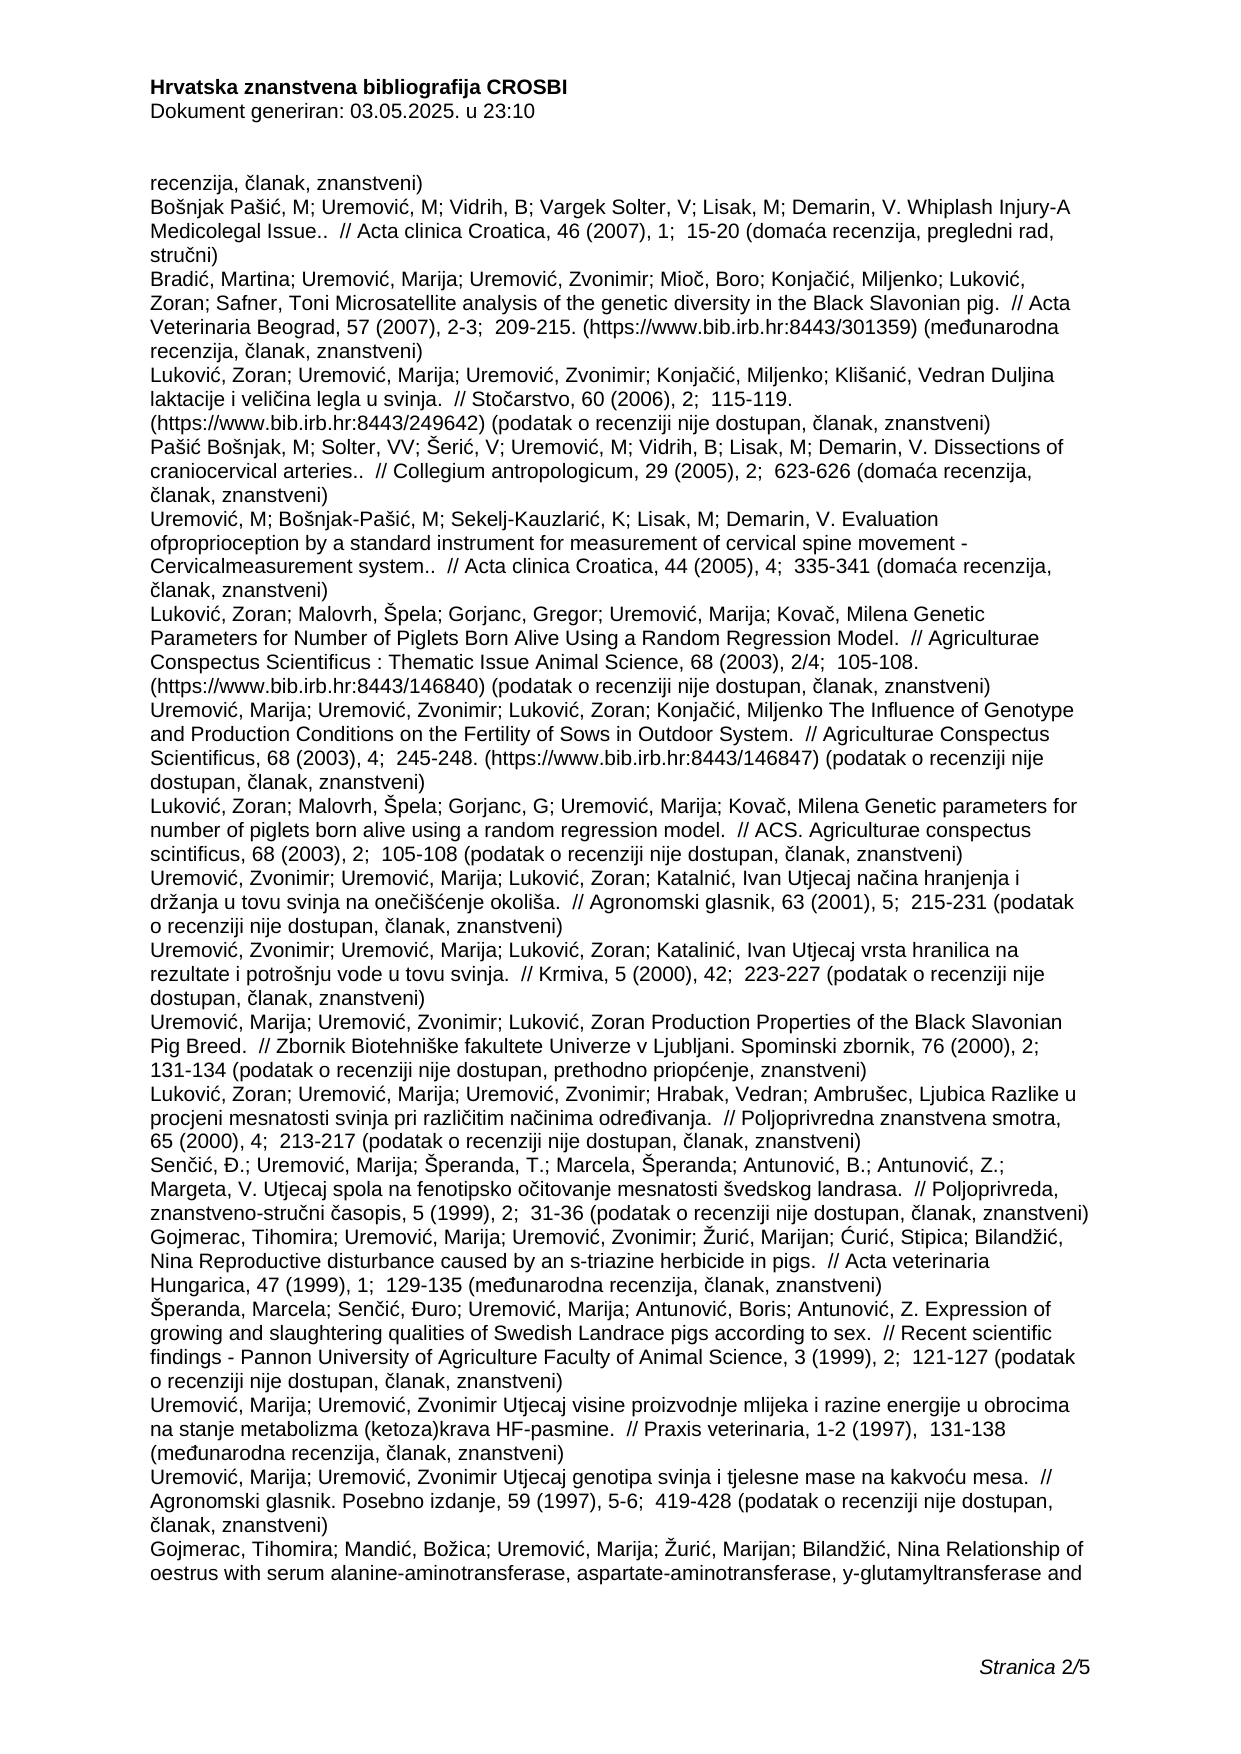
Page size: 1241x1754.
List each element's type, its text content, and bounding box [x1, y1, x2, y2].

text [150, 171, 1090, 195]
text Uremović, Zvonimir; Uremović, Marija; Luković, Zoran; Katalnić, Ivan [150, 866, 1090, 938]
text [150, 1537, 1090, 1584]
text Uremović, Marija; Uremović, Zvonimir; Luković, Zoran; Konjačić, Miljenko [150, 698, 1090, 794]
text Šperanda, Marcela; Senčić, Đuro; Uremović, Marija; Antunović, Boris; Antunović, Z. [150, 1297, 1090, 1393]
text Uremović, M; Bošnjak-Pašić, M; Sekelj-Kauzlarić, K; Lisak, M; Demarin, V. [150, 506, 1090, 602]
text Bradić, Martina; Uremović, Marija; Uremović, Zvonimir; Mioč, Boro; Konjačić, Miljenko; Luković, Zoran; Safner, Toni [150, 267, 1090, 363]
text Uremović, Zvonimir; Uremović, Marija; Luković, Zoran; Katalinić, Ivan [150, 938, 1090, 1009]
text Uremović, Marija; Uremović, Zvonimir [150, 1393, 1090, 1465]
text Luković, Zoran; Uremović, Marija; Uremović, Zvonimir; Konjačić, Miljenko; Klišanić, Vedran [150, 363, 1090, 434]
text Luković, Zoran; Malovrh, Špela; Gorjanc, Gregor; Uremović, Marija; Kovač, Milena [150, 602, 1090, 698]
text Gojmerac, Tihomira; Uremović, Marija; Uremović, Zvonimir; Žurić, Marijan; Ćurić, Stipica; Bilandžić, Nina [150, 1225, 1090, 1297]
text Pašić Bošnjak, M; Solter, VV; Šerić, V; Uremović, M; Vidrih, B; Lisak, M; Demarin, V. [150, 434, 1090, 506]
text Bošnjak Pašić, M; Uremović, M; Vidrih, B; Vargek Solter, V; Lisak, M; Demarin, V. [150, 195, 1090, 267]
text Uremović, Marija; Uremović, Zvonimir [150, 1465, 1090, 1537]
text Uremović, Marija; Uremović, Zvonimir; Luković, Zoran [150, 1009, 1090, 1081]
text Luković, Zoran; Uremović, Marija; Uremović, Zvonimir; Hrabak, Vedran; Ambrušec, Ljubica [150, 1081, 1090, 1153]
text Senčić, Đ.; Uremović, Marija; Šperanda, T.; Marcela, Šperanda; Antunović, B.; Antunović, Z.; Margeta, V. [150, 1153, 1090, 1225]
text Luković, Zoran; Malovrh, Špela; Gorjanc, G; Uremović, Marija; Kovač, Milena [150, 794, 1090, 866]
